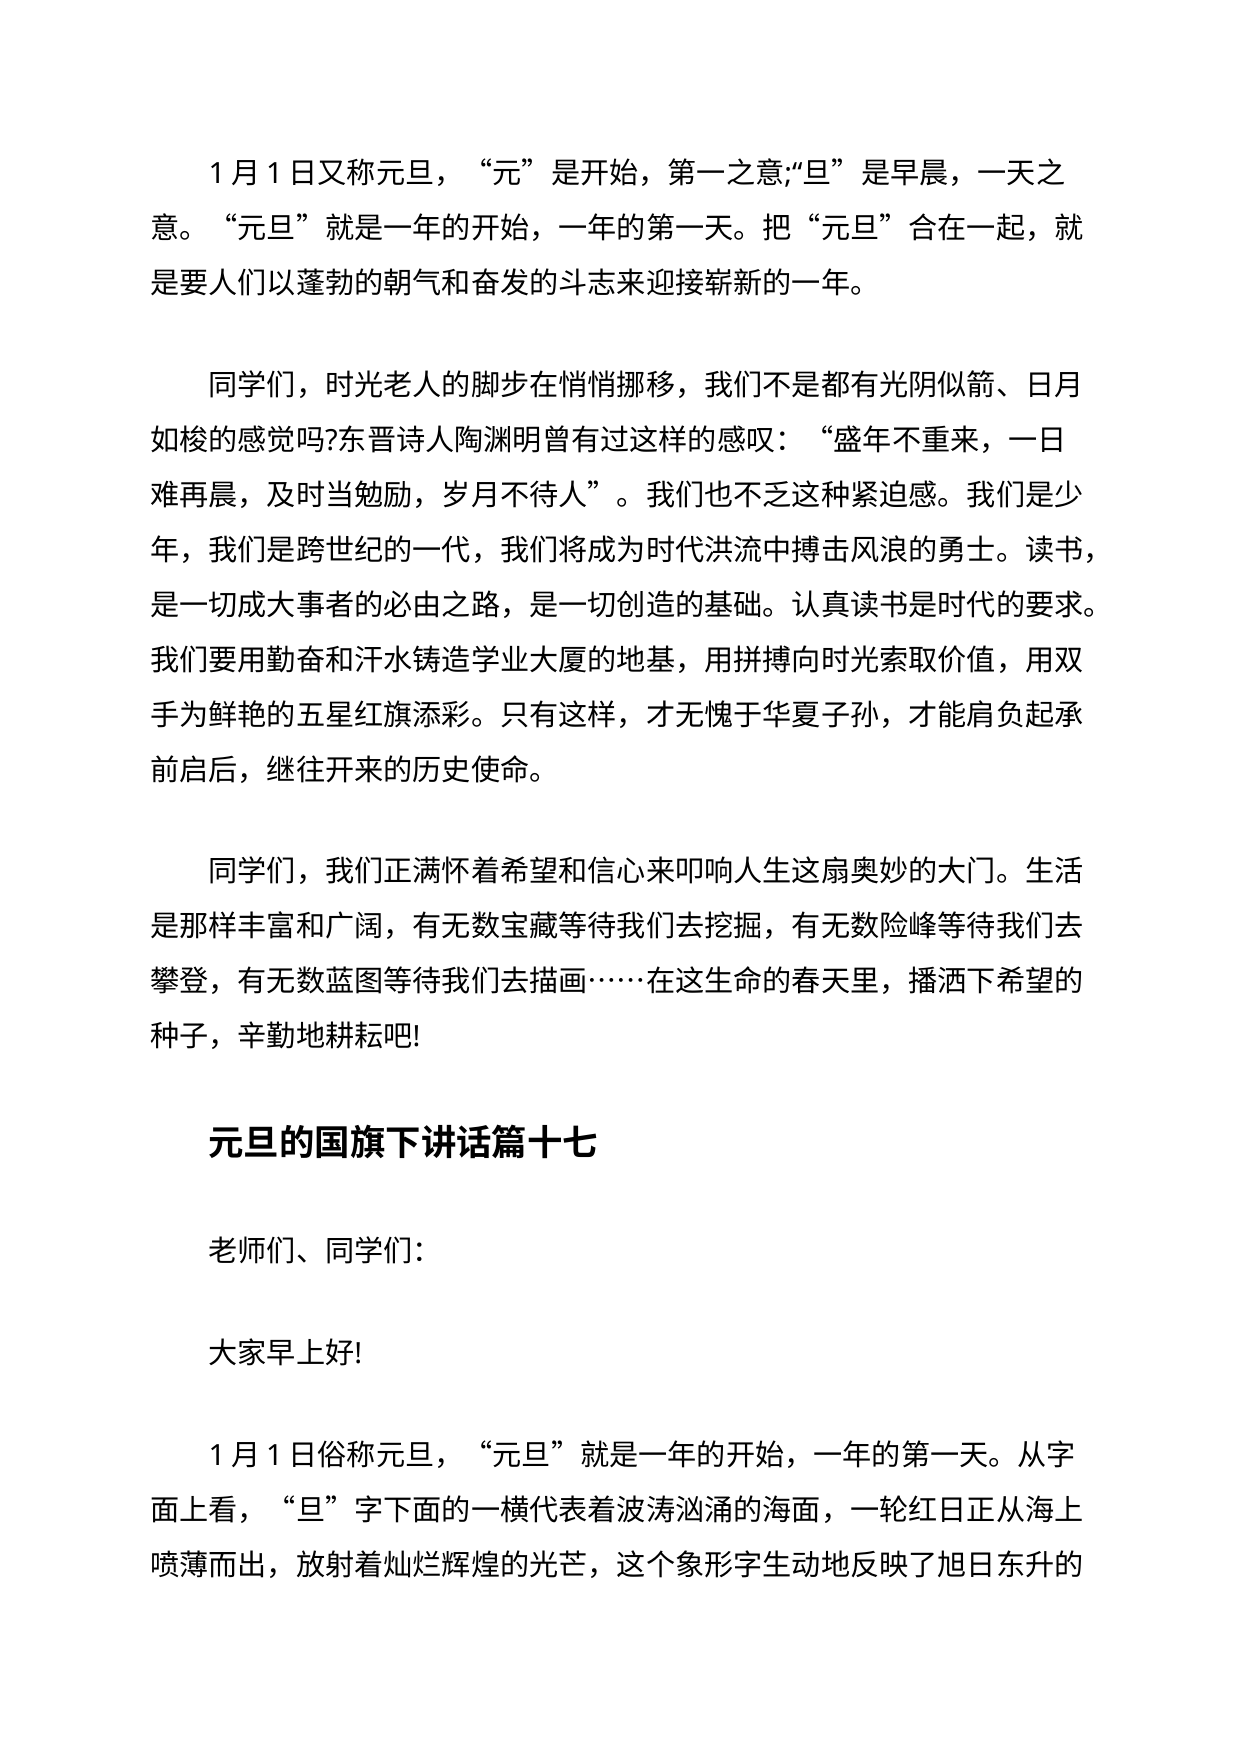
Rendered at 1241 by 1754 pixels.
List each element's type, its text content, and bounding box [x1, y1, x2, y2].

text 1月1日又称元旦，“元”是开始，第一之意;“旦”是早晨，一天之意。“元旦”就是一年的开始，一年的第一天。把“元旦”合在一起，就是要人们以蓬勃的朝气和奋发的斗志来迎接崭新的一年。 [150, 150, 1090, 302]
text 元旦的国旗下讲话篇十七 [150, 1114, 1090, 1166]
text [150, 1432, 1090, 1584]
text 大家早上好! [150, 1330, 1090, 1372]
text 老师们、同学们： [150, 1228, 1090, 1270]
text 同学们，时光老人的脚步在悄悄挪移，我们不是都有光阴似箭、日月如梭的感觉吗?东晋诗人陶渊明曾有过这样的感叹：“盛年不重来，一日难再晨，及时当勉励，岁月不待人”。我们也不乏这种紧迫感。我们是少年，我们是跨世纪的一代，我们将成为时代洪流中搏击风浪的勇士。读书，是一切成大事者的必由之路，是一切创造的基础。认真读书是时代的要求。我们要用勤奋和汗水铸造学业大厦的地基，用拼搏向时光索取价值，用双手为鲜艳的五星红旗添彩。只有这样，才无愧于华夏子孙，才能肩负起承前启后，继往开来的历史使命。 [150, 362, 1090, 788]
text 同学们，我们正满怀着希望和信心来叩响人生这扇奥妙的大门。生活是那样丰富和广阔，有无数宝藏等待我们去挖掘，有无数险峰等待我们去攀登，有无数蓝图等待我们去描画……在这生命的春天里，播洒下希望的种子，辛勤地耕耘吧! [150, 848, 1090, 1055]
